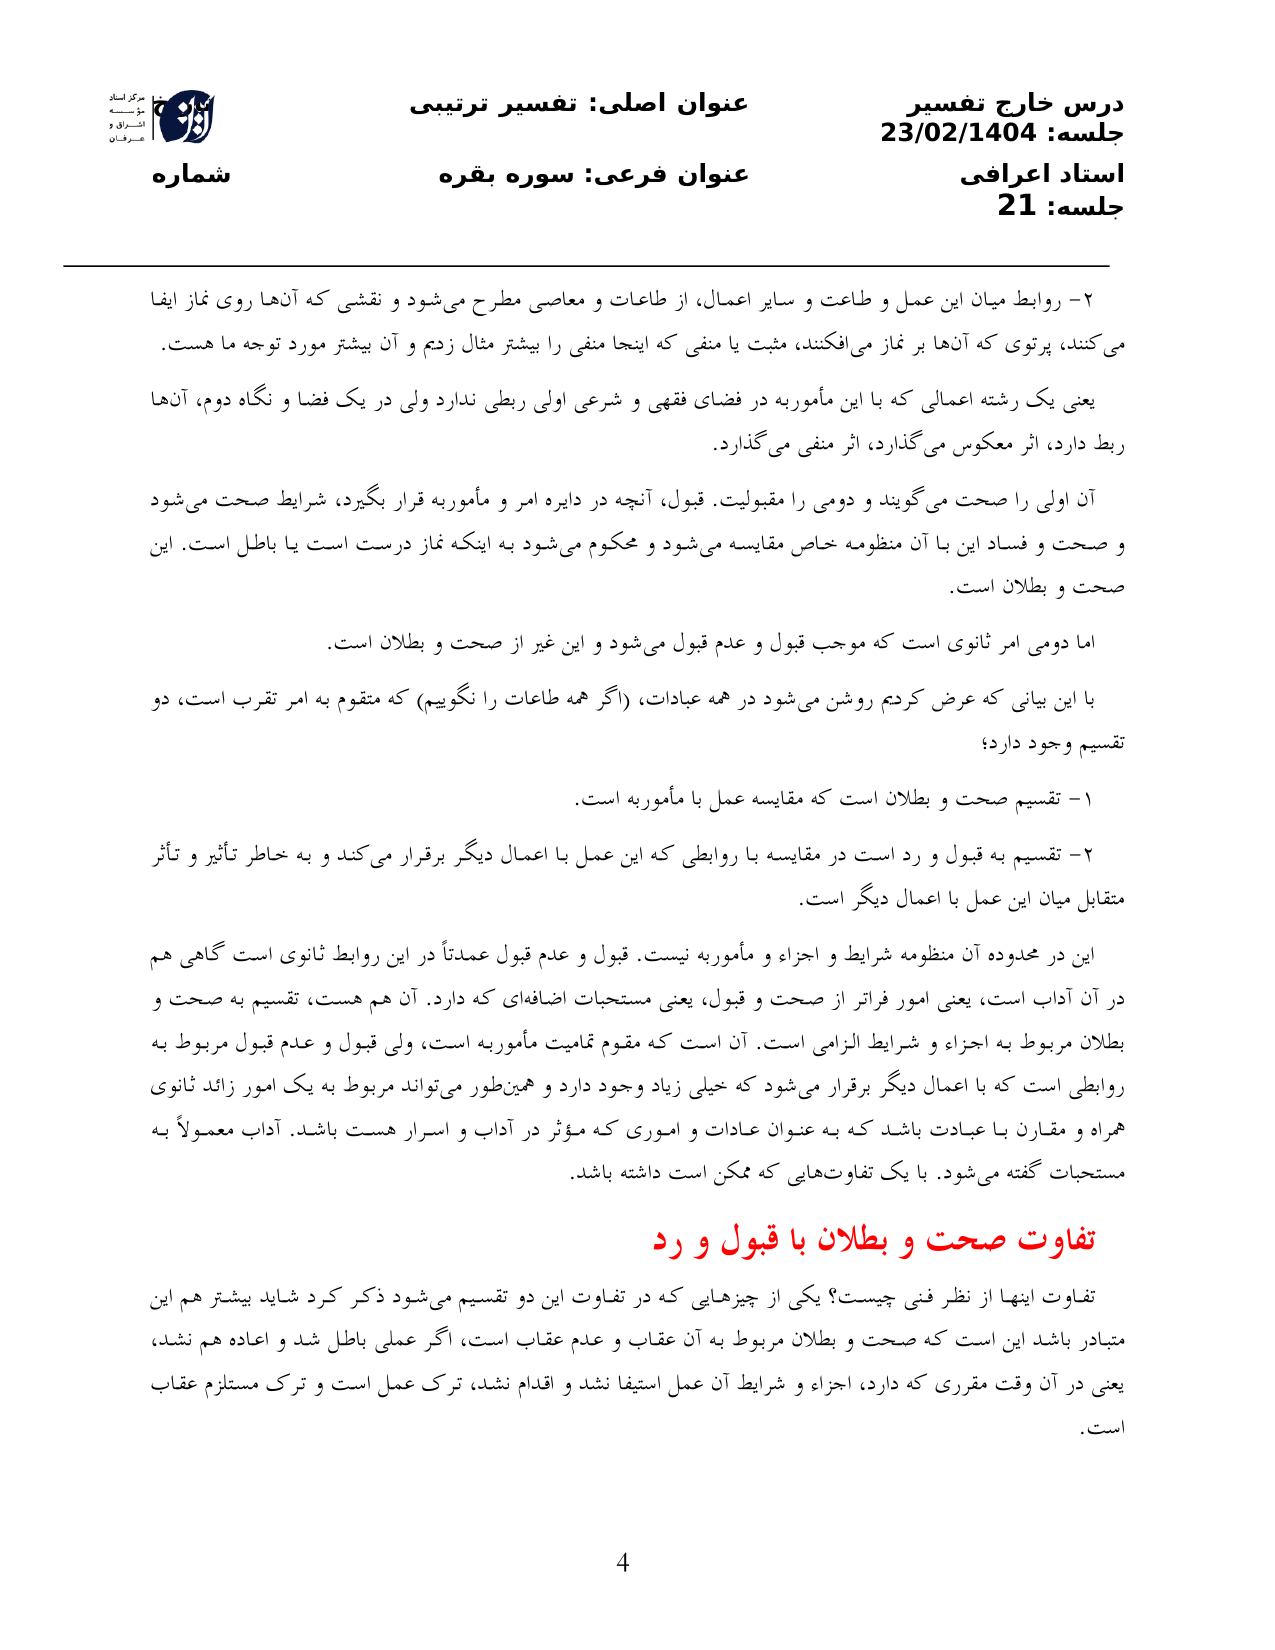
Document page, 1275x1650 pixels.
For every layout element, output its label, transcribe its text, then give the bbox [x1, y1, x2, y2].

text یعنی یک رشته اعمالی که با این مأموربه در فضای فقهی و شرعی اولی ربطی ندارد ولی در یک فضا و نگاه دوم، آن‌ها ربط دارد، اثر معکوس می‌گذارد، اثر منفی می‌گذارد. [150, 378, 1125, 466]
text تفاوت اینها از نظر فنی چیست؟ یکی از چیزهایی که در تفاوت این دو تقسیم می‌شود ذکر کرد شاید بیشتر هم این متبادر باشد این است که صحت و بطلان مربوط به آن عقاب و عدم عقاب است، اگر عملی باطل شد و اعاده هم نشد، یعنی در آن وقت مقرری که دارد، اجزاء و شرایط آن عمل استیفا نشد و اقدام نشد، ترک عمل است و ترک مستلزم عقاب است. [150, 1275, 1125, 1450]
subtitle تفاوت صحت و بطلان با قبول و رد [150, 1208, 1125, 1275]
text ۱- تقسیم صحت و بطلان است که مقایسه عمل با مأموربه است. [150, 778, 1125, 821]
text این در محدوده آن منظومه شرایط و اجزاء و مأموربه نیست. قبول و عدم قبول عمدتاً در این روابط ثانوی است گاهی هم در آن آداب است، یعنی امور فراتر از صحت و قبول، یعنی مستحبات اضافه‌ای که دارد. آن هم هست، تقسیم به صحت و بطلان مربوط به اجزاء و شرایط الزامی است. آن است که مقوم تمامیت مأموربه است، ولی قبول و عدم قبول مربوط به روابطی است که با اعمال دیگر برقرار می‌شود که خیلی زیاد وجود دارد و همین‌طور می‌تواند مربوط به یک امور زائد ثانوی همراه و مقارن با عبادت باشد که به عنوان عادات و اموری که مؤثر در آداب و اسرار هست باشد. آداب معمولاً به مستحبات گفته می‌شود. با یک تفاوت‌هایی که ممکن است داشته باشد. [150, 934, 1125, 1196]
text ۲- روابط میان این عمل و طاعت و سایر اعمال، از طاعات و معاصی مطرح می‌شود و نقشی که آن‌ها روی نماز ایفا می‌کنند، پرتوی که آن‌ها بر نماز می‌افکنند، مثبت یا منفی که اینجا منفی را بیشتر مثال زدیم و آن بیشتر مورد توجه ما هست. [150, 279, 1125, 366]
text اما دومی امر ثانوی است که موجب قبول و عدم قبول می‌شود و این غیر از صحت و بطلان است. [150, 622, 1125, 665]
text ۲- تقسیم به قبول و رد است در مقایسه با روابطی که این عمل با اعمال دیگر برقرار می‌کند و به خاطر تأثیر و تأثر متقابل میان این عمل با اعمال دیگر است. [150, 834, 1125, 921]
text آن اولی را صحت می‌گویند و دومی را مقبولیت. قبول، آنچه در دایره امر و مأموربه قرار بگیرد، شرایط صحت می‌شود و صحت و فساد این با آن منظومه خاص مقایسه می‌شود و محکوم می‌شود به اینکه نماز درست است یا باطل است. این صحت و بطلان است. [150, 478, 1125, 609]
text با این بیانی که عرض کردیم روشن می‌شود در همه عبادات، (اگر همه طاعات را نگوییم) که متقوم به امر تقرب است، دو تقسیم وجود دارد؛ [150, 678, 1125, 765]
picture [102, 86, 215, 146]
